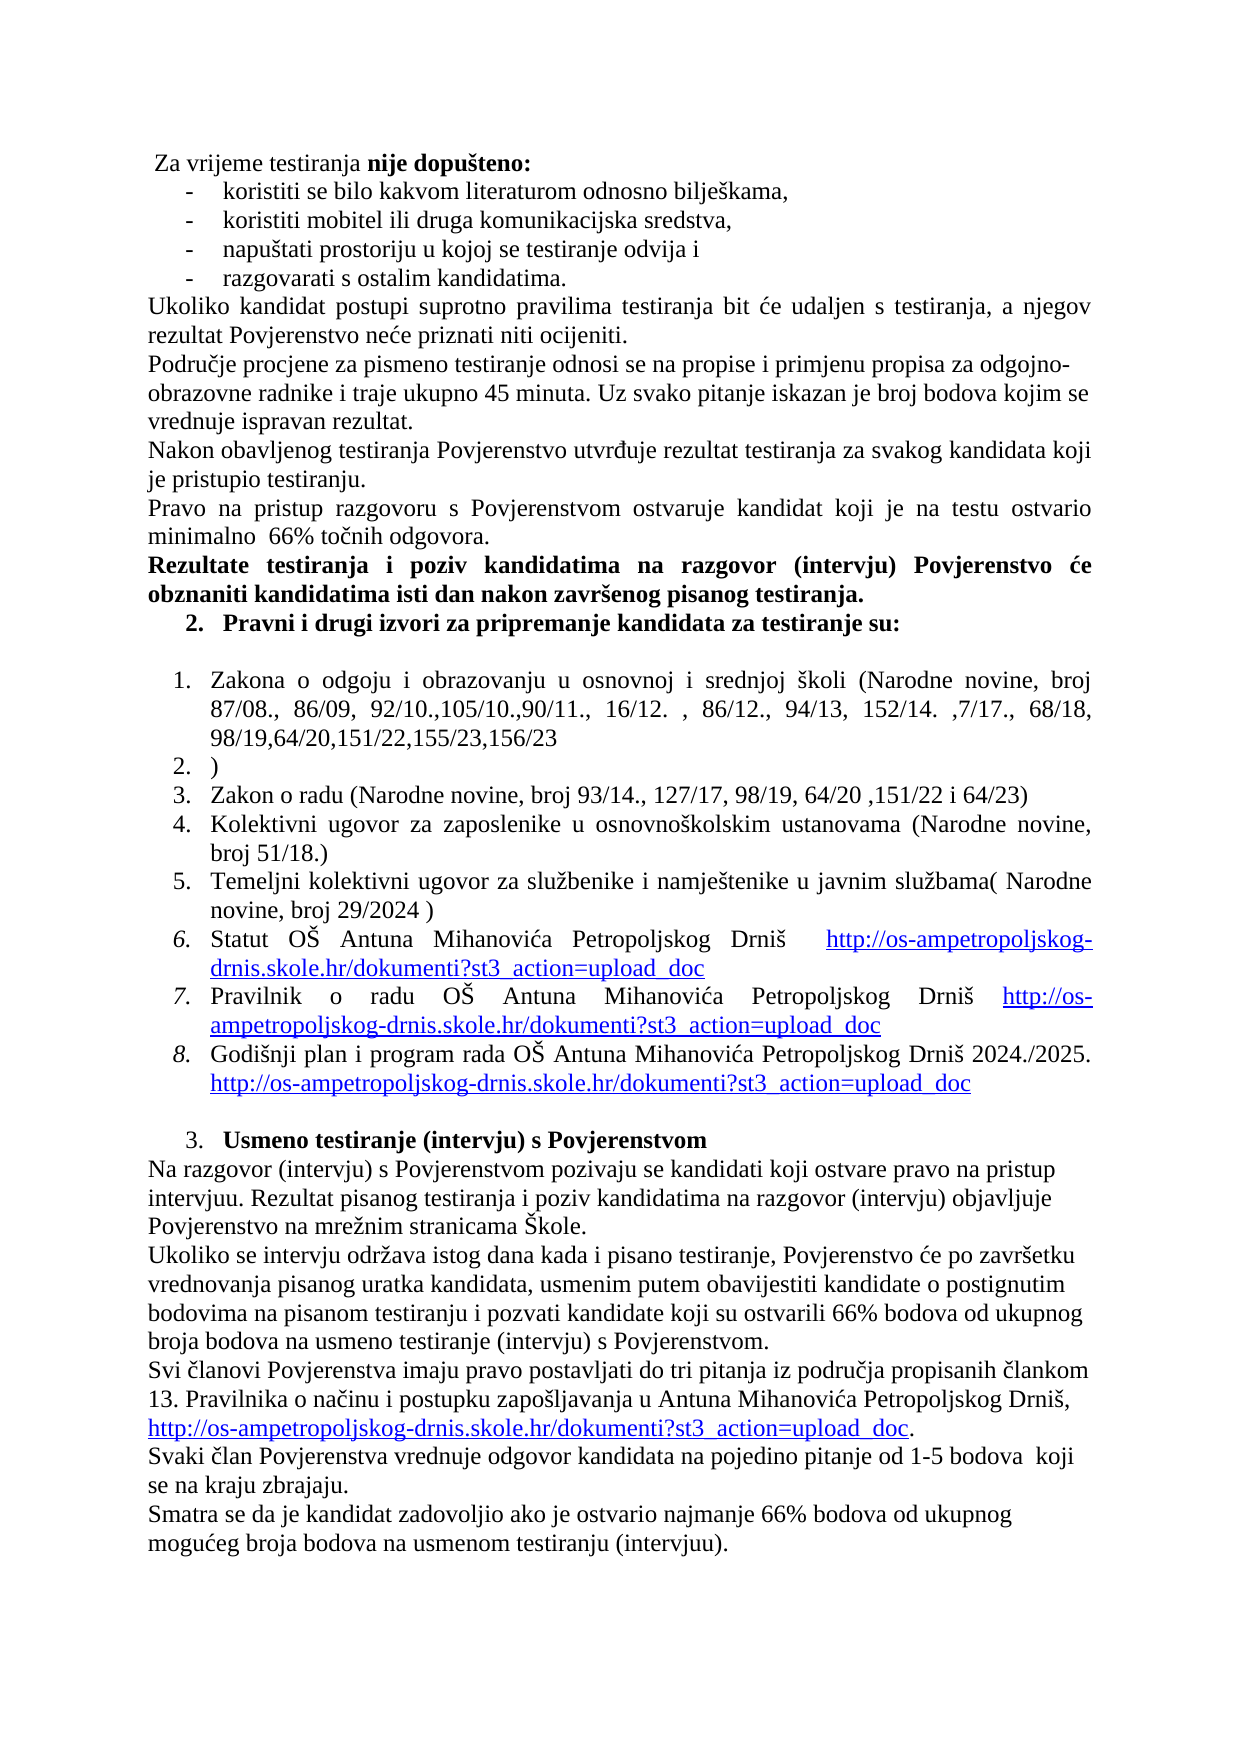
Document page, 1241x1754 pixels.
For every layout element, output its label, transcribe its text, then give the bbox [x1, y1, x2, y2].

text Nakon obavljenog testiranja Povjerenstvo utvrđuje rezultat testiranja za svakog kandidata koji je pristupio testiranju. [148, 435, 1093, 493]
list Temeljni kolektivni ugovor za službenike i namještenike u javnim službama( Narodne novine, broj 29/2024 ) [173, 866, 1093, 924]
list Statut OŠ Antuna Mihanovića Petropoljskog Drniš http://os-ampetropoljskog-drnis.skole.hr/dokumenti?st3_action=upload_doc [173, 924, 1093, 981]
list Godišnji plan i program rada OŠ Antuna Mihanovića Petropoljskog Drniš 2024./2025. http://os-ampetropoljskog-drnis.skole.hr/dokumenti?st3_action=upload_doc [173, 1039, 1093, 1096]
text Smatra se da je kandidat zadovoljio ako je ostvario najmanje 66% bodova od ukupnog mogućeg broja bodova na usmenom testiranju (intervjuu). [148, 1499, 1093, 1556]
list Usmeno testiranje (intervju) s Povjerenstvom [185, 1125, 1093, 1154]
text Rezultate testiranja i poziv kandidatima na razgovor (intervju) Povjerenstvo će obznaniti kandidatima isti dan nakon završenog pisanog testiranja. [148, 550, 1093, 608]
text Svi članovi Povjerenstva imaju pravo postavljati do tri pitanja iz područja propisanih člankom 13. Pravilnika o načinu i postupku zapošljavanja u Antuna Mihanovića Petropoljskog Drniš, http://os-ampetropoljskog-drnis.skole.hr/dokumenti?st3_action=upload_doc. [148, 1355, 1093, 1441]
list koristiti mobitel ili druga komunikacijska sredstva, [185, 205, 1093, 234]
list razgovarati s ostalim kandidatima. [185, 263, 1093, 291]
list Zakona o odgoju i obrazovanju u osnovnoj i srednjoj školi (Narodne novine, broj 87/08., 86/09, 92/10.,105/10.,90/11., 16/12. , 86/12., 94/13, 152/14. ,7/17., 68/18, 98/19,64/20,151/22,155/23,156/23 [173, 665, 1093, 751]
text Ukoliko se intervju održava istog dana kada i pisano testiranje, Povjerenstvo će po završetku vrednovanja pisanog uratka kandidata, usmenim putem obavijestiti kandidate o postignutim bodovima na pisanom testiranju i pozvati kandidate koji su ostvarili 66% bodova od ukupnog broja bodova na usmeno testiranje (intervju) s Povjerenstvom. [148, 1240, 1093, 1355]
list Zakon o radu (Narodne novine, broj 93/14., 127/17, 98/19, 64/20 ,151/22 i 64/23) [173, 780, 1093, 809]
text Ukoliko kandidat postupi suprotno pravilima testiranja bit će udaljen s testiranja, a njegov rezultat Povjerenstvo neće priznati niti ocijeniti. [148, 291, 1093, 349]
list koristiti se bilo kakvom literaturom odnosno bilješkama, [185, 176, 1093, 205]
list Pravilnik o radu OŠ Antuna Mihanovića Petropoljskog Drniš http://os-ampetropoljskog-drnis.skole.hr/dokumenti?st3_action=upload_doc [173, 981, 1093, 1039]
list Pravni i drugi izvori za pripremanje kandidata za testiranje su: [185, 608, 1093, 636]
list napuštati prostoriju u kojoj se testiranje odvija i [185, 234, 1093, 263]
text Na razgovor (intervju) s Povjerenstvom pozivaju se kandidati koji ostvare pravo na pristup intervjuu. Rezultat pisanog testiranja i poziv kandidatima na razgovor (intervju) objavljuje Povjerenstvo na mrežnim stranicama Škole. [148, 1154, 1093, 1240]
text Pravo na pristup razgovoru s Povjerenstvom ostvaruje kandidat koji je na testu ostvario minimalno 66% točnih odgovora. [148, 493, 1093, 550]
text Područje procjene za pismeno testiranje odnosi se na propise i primjenu propisa za odgojno-obrazovne radnike i traje ukupno 45 minuta. Uz svako pitanje iskazan je broj bodova kojim se vrednuje ispravan rezultat. [148, 349, 1093, 435]
list Kolektivni ugovor za zaposlenike u osnovnoškolskim ustanovama (Narodne novine, broj 51/18.) [173, 809, 1093, 866]
text Za vrijeme testiranja nije dopušteno: [148, 148, 1093, 176]
list ) [173, 751, 1093, 780]
text Svaki član Povjerenstva vrednuje odgovor kandidata na pojedino pitanje od 1-5 bodova koji se na kraju zbrajaju. [148, 1441, 1093, 1499]
